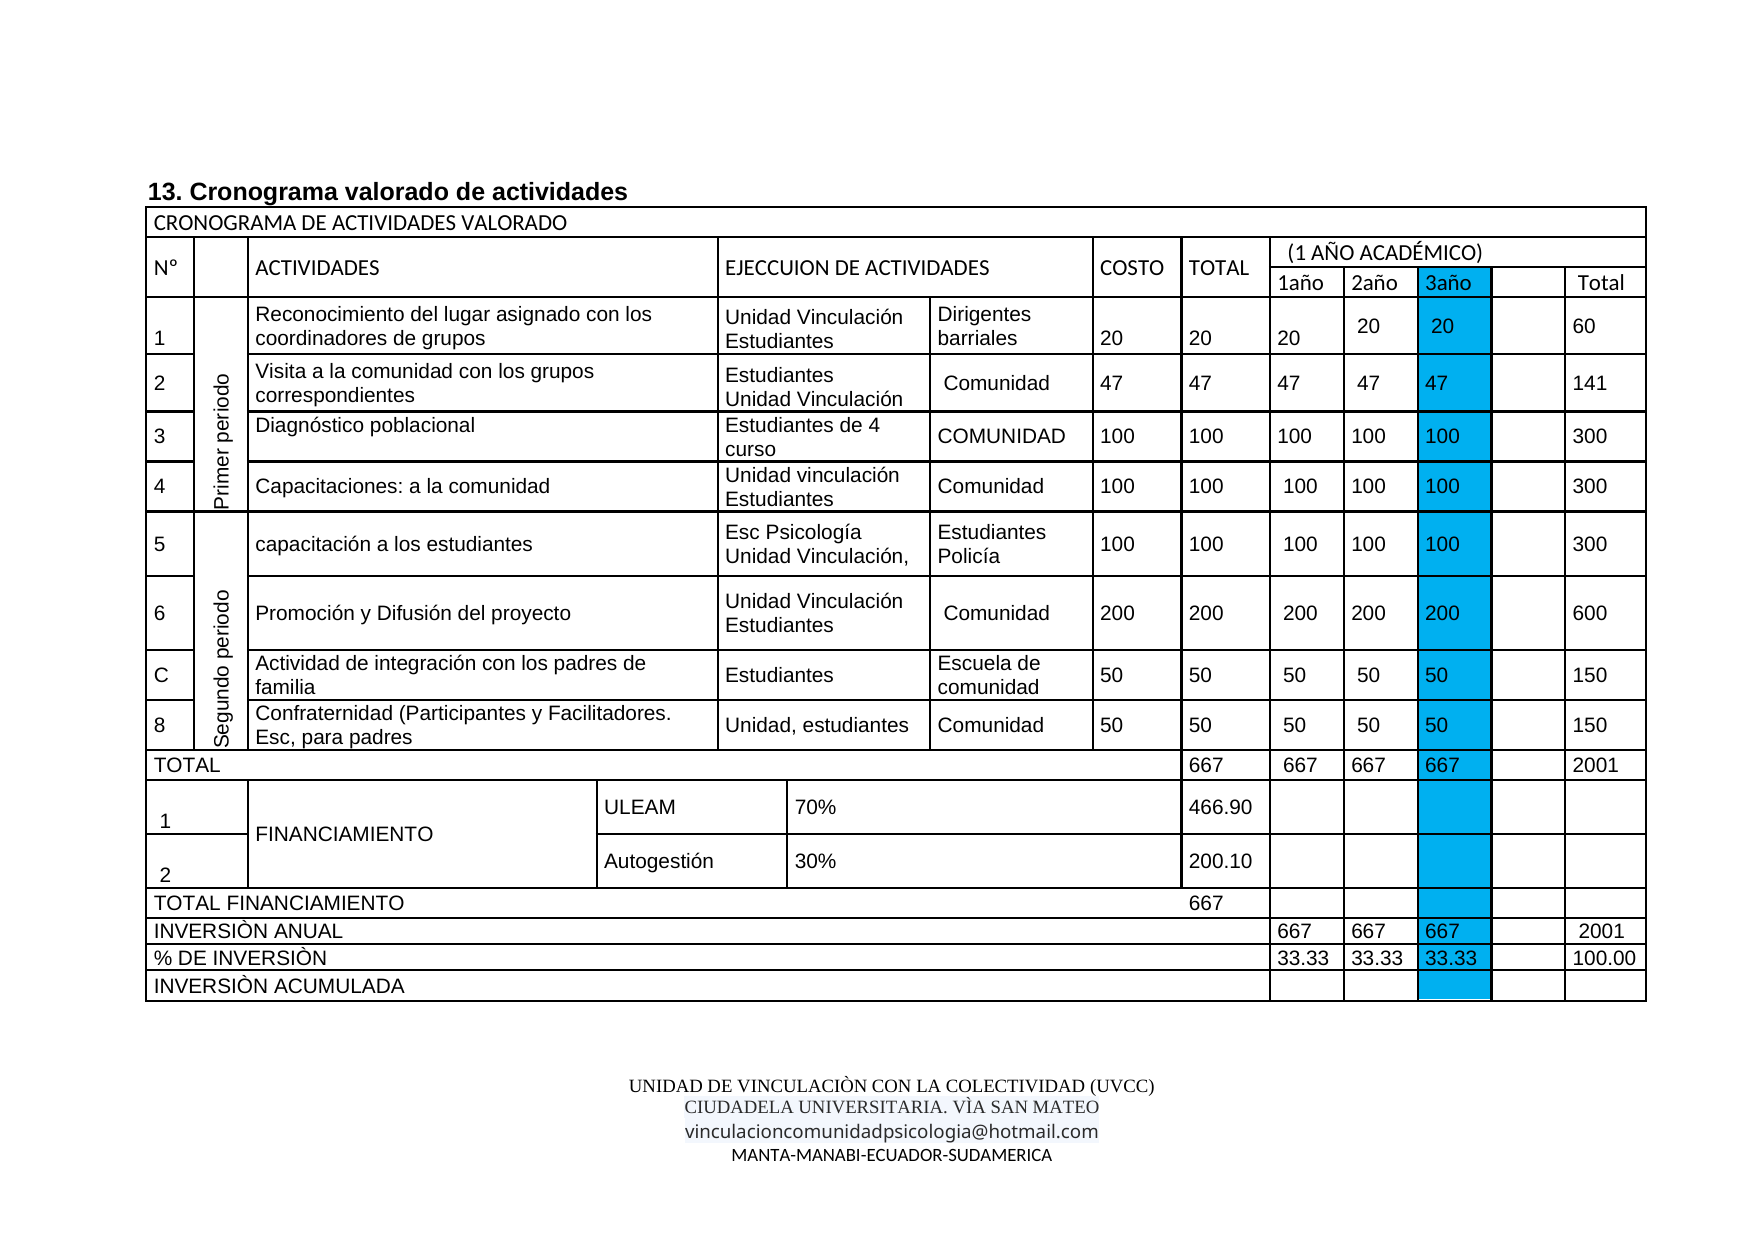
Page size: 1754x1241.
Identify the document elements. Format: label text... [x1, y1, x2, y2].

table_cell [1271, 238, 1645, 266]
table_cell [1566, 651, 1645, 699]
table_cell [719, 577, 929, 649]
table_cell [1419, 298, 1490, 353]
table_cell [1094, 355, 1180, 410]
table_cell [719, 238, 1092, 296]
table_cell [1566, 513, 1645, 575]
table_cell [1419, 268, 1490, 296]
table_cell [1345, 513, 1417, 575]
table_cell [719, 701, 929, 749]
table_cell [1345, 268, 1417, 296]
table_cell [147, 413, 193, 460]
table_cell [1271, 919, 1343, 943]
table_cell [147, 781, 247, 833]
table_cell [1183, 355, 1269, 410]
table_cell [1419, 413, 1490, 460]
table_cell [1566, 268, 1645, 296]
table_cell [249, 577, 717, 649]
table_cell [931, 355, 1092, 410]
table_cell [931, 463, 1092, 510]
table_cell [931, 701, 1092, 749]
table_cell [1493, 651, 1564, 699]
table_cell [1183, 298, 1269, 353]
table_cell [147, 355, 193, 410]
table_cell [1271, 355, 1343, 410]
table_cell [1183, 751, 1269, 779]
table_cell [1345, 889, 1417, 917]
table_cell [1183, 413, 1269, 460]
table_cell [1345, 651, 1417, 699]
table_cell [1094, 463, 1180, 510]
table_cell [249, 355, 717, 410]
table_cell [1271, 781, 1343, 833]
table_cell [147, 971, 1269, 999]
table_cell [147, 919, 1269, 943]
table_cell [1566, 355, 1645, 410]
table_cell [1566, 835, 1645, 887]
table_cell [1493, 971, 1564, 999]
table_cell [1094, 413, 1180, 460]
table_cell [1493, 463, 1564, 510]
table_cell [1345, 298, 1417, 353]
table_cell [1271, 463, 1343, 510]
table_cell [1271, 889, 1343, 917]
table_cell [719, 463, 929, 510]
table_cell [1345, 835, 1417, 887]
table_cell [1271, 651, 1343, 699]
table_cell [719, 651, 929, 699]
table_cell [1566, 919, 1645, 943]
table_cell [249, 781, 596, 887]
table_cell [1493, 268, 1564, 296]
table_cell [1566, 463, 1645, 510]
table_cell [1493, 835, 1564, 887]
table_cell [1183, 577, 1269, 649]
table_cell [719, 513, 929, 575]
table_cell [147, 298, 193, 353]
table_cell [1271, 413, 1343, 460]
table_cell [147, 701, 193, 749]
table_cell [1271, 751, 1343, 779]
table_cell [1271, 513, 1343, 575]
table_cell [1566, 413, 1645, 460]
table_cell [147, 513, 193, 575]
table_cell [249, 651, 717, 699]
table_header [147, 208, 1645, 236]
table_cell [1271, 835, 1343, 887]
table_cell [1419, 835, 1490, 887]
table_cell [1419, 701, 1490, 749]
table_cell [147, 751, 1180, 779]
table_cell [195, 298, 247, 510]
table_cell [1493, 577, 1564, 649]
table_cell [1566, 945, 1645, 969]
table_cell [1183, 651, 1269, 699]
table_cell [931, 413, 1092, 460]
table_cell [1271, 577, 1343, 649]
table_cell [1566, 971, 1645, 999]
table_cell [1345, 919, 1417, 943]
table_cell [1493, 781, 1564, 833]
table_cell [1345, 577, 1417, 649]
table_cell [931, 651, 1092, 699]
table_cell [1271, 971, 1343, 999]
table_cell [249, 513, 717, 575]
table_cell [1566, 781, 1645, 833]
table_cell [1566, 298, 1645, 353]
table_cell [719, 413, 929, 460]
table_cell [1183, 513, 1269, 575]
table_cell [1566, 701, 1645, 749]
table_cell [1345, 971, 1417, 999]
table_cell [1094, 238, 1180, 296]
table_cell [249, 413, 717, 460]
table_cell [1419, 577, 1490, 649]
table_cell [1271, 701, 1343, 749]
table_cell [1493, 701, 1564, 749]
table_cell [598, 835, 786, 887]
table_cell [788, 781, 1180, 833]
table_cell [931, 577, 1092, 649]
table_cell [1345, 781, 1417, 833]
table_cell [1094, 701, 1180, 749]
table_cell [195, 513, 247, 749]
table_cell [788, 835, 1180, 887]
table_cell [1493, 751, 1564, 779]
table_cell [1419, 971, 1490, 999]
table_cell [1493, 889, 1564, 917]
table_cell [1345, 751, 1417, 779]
text 13. Cronograma valorado de actividades [148, 177, 1636, 206]
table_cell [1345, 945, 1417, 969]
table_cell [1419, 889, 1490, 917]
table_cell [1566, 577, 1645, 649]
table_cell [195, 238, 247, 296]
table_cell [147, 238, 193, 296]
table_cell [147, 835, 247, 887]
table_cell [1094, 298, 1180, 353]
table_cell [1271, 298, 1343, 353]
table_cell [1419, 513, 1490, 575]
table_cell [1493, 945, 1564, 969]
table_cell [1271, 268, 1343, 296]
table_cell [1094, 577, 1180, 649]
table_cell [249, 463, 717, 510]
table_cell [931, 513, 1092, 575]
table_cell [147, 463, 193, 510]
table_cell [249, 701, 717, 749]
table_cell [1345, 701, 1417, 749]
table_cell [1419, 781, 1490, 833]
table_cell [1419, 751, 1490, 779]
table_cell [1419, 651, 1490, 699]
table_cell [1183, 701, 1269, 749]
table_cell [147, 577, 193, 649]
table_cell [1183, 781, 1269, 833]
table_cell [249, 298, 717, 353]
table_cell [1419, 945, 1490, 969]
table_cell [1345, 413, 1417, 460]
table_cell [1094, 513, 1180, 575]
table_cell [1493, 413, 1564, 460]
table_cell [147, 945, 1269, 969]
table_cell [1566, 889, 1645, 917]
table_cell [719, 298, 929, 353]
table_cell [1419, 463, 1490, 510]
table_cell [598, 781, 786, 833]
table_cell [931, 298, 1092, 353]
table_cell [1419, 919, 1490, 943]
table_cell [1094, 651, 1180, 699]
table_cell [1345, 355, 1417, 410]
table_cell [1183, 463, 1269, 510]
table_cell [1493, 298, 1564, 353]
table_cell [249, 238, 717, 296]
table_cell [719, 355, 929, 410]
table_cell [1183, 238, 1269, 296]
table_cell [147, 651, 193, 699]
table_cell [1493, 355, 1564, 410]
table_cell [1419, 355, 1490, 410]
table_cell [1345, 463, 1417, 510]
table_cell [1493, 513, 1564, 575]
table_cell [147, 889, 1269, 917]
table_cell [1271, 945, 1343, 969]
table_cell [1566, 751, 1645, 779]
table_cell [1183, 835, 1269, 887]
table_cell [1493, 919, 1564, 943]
